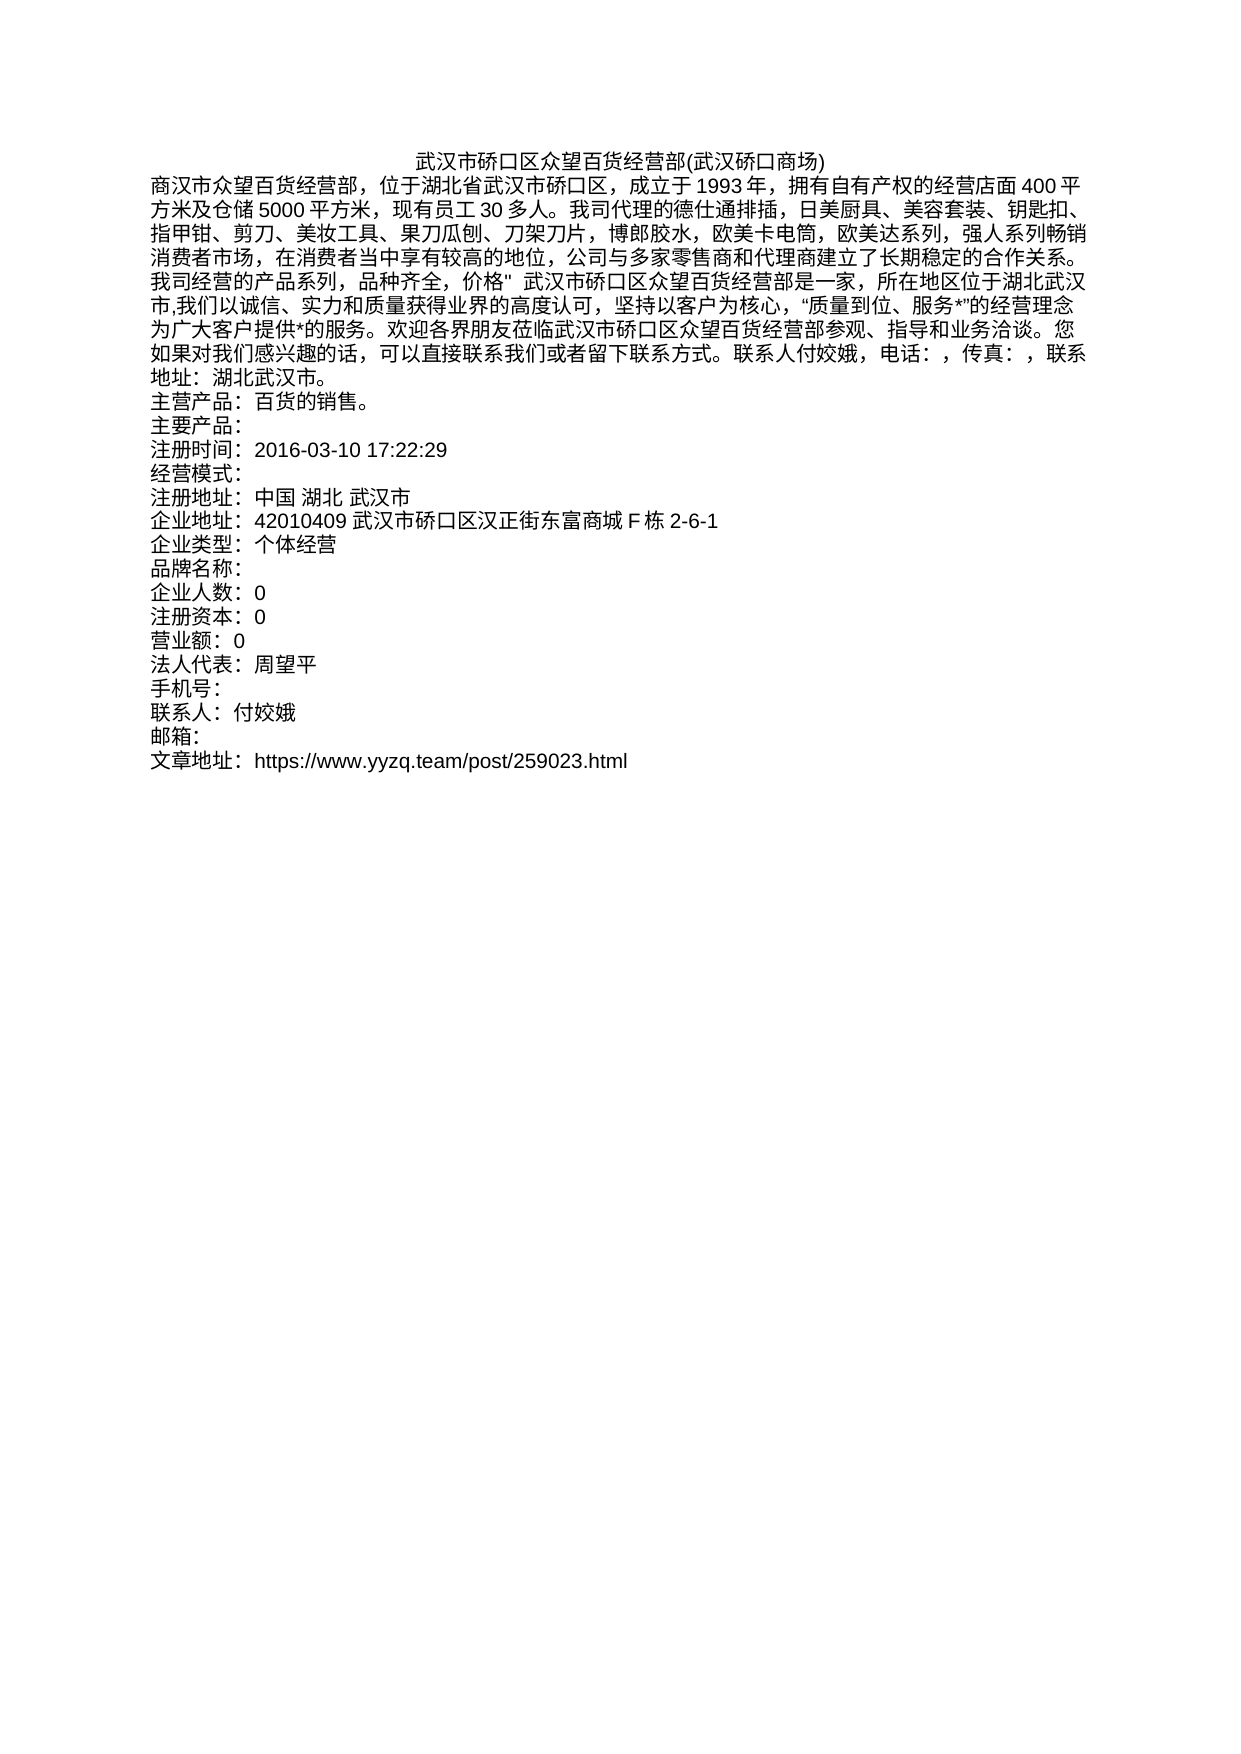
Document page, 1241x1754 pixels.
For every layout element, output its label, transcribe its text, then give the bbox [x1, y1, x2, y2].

text 主要产品： [150, 413, 1090, 437]
text 企业人数：0 [150, 581, 1090, 605]
text 营业额：0 [150, 629, 1090, 653]
text 联系人：付姣娥 [150, 701, 1090, 725]
text 企业地址：42010409 武汉市硚口区汉正街东富商城F栋2-6-1 [150, 509, 1090, 533]
text 法人代表：周望平 [150, 653, 1090, 677]
text 注册时间：2016-03-10 17:22:29 [150, 437, 1090, 461]
text 商汉市众望百货经营部，位于湖北省武汉市硚口区，成立于1993年，拥有自有产权的经营店面400平方米及仓储5000平方米，现有员工30多人。我司代理的德仕通排插，日美厨具、美容套装、钥匙扣、指甲钳、剪刀、美妆工具、果刀瓜刨、刀架刀片，博郎胶水，欧美卡电筒，欧美达系列，强人系列畅销消费者市场，在消费者当中享有较高的地位，公司与多家零售商和代理商建立了长期稳定的合作关系。我司经营的产品系列，品种齐全，价格" 武汉市硚口区众望百货经营部是一家，所在地区位于湖北武汉市,我们以诚信、实力和质量获得业界的高度认可，坚持以客户为核心，“质量到位、服务*”的经营理念为广大客户提供*的服务。欢迎各界朋友莅临武汉市硚口区众望百货经营部参观、指导和业务洽谈。您如果对我们感兴趣的话，可以直接联系我们或者留下联系方式。联系人付姣娥，电话：，传真：，联系地址：湖北武汉市。 [150, 174, 1090, 389]
text 邮箱： [150, 725, 1090, 749]
text 武汉市硚口区众望百货经营部(武汉硚口商场) [150, 150, 1090, 174]
text 文章地址：https://www.yyzq.team/post/259023.html [150, 749, 1090, 773]
text 企业类型：个体经营 [150, 533, 1090, 557]
text 主营产品：百货的销售。 [150, 389, 1090, 413]
text 品牌名称： [150, 557, 1090, 581]
text 注册地址：中国 湖北 武汉市 [150, 485, 1090, 509]
text 手机号： [150, 677, 1090, 701]
text 经营模式： [150, 461, 1090, 485]
text 注册资本：0 [150, 605, 1090, 629]
